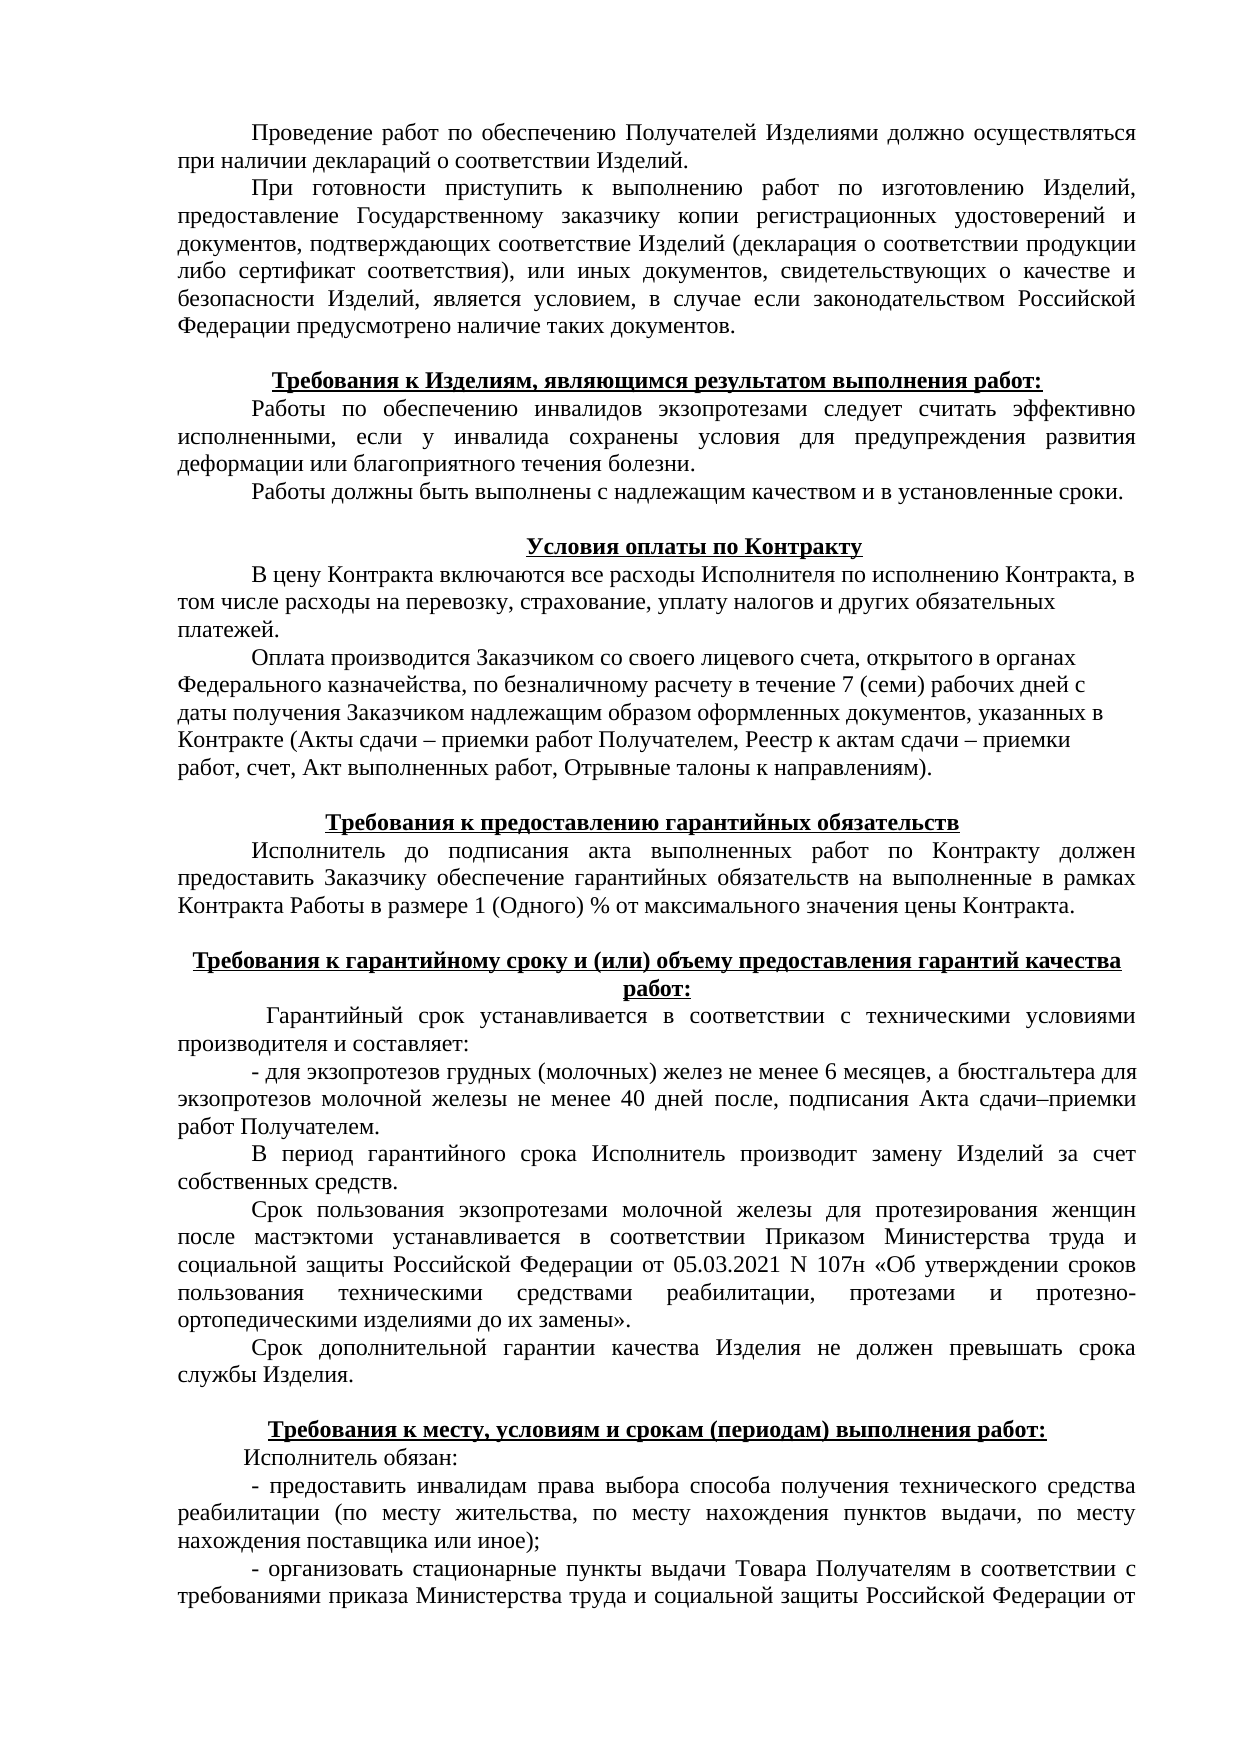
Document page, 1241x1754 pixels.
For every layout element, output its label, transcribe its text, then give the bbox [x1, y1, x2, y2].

text Оплата производится Заказчиком со своего лицевого счета, открытого в органах Федерального казначейства, по безналичному расчету в течение 7 (семи) рабочих дней с даты получения Заказчиком надлежащим образом оформленных документов, указанных в Контракте (Акты сдачи – приемки работ Получателем, Реестр к актам сдачи – приемки работ, счет, Акт выполненных работ, Отрывные талоны к направлениям). [177, 643, 1137, 781]
text В цену Контракта включаются все расходы Исполнителя по исполнению Контракта, в том числе расходы на перевозку, страхование, уплату налогов и других обязательных платежей. [177, 560, 1137, 643]
text Исполнитель до подписания акта выполненных работ по Контракту должен предоставить Заказчику обеспечение гарантийных обязательств на выполненные в рамках Контракта Работы в размере 1 (Одного) % от максимального значения цены Контракта. [177, 836, 1137, 919]
list - для экзопротезов грудных (молочных) желез не менее 6 месяцев, а бюстгальтера для экзопротезов молочной железы не менее 40 дней после, подписания Акта сдачи–приемки работ Получателем. [177, 1057, 1137, 1139]
text Требования к предоставлению гарантийных обязательств [148, 808, 1137, 836]
text Срок дополнительной гарантии качества Изделия не должен превышать срока службы Изделия. [177, 1333, 1137, 1388]
text Проведение работ по обеспечению Получателей Изделиями должно осуществляться при наличии деклараций о соответствии Изделий. [177, 118, 1137, 173]
text - предоставить инвалидам права выбора способа получения технического средства реабилитации (по месту жительства, по месту нахождения пунктов выдачи, по месту нахождения поставщика или иное); [177, 1471, 1137, 1553]
list В период гарантийного срока Исполнитель производит замену Изделий за счет собственных средств. [177, 1139, 1137, 1195]
text Работы должны быть выполнены с надлежащим качеством и в установленные сроки. [177, 477, 1137, 504]
text Требования к гарантийному сроку и (или) объему предоставления гарантий качества работ: [177, 946, 1137, 1001]
text Работы по обеспечению инвалидов экзопротезами следует считать эффективно исполненными, если у инвалида сохранены условия для предупреждения развития деформации или благоприятного течения болезни. [177, 394, 1137, 477]
text Условия оплаты по Контракту [177, 532, 1137, 560]
text Исполнитель обязан: [177, 1443, 1137, 1471]
list Гарантийный срок устанавливается в соответствии с техническими условиями производителя и составляет: [177, 1001, 1137, 1057]
text При готовности приступить к выполнению работ по изготовлению Изделий, предоставление Государственному заказчику копии регистрационных удостоверений и документов, подтверждающих соответствие Изделий (декларация о соответствии продукции либо сертификат соответствия), или иных документов, свидетельствующих о качестве и безопасности Изделий, является условием, в случае если законодательством Российской Федерации предусмотрено наличие таких документов. [177, 173, 1137, 339]
text Требования к Изделиям, являющимся результатом выполнения работ: [177, 367, 1137, 394]
text Требования к месту, условиям и срокам (периодам) выполнения работ: [177, 1416, 1137, 1443]
list Срок пользования экзопротезами молочной железы для протезирования женщин после мастэктоми устанавливается в соответствии Приказом Министерства труда и социальной защиты Российской Федерации от 05.03.2021 N 107н «Об утверждении сроков пользования техническими средствами реабилитации, протезами и протезно-ортопедическими изделиями до их замены». [177, 1195, 1137, 1333]
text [177, 1553, 1137, 1609]
